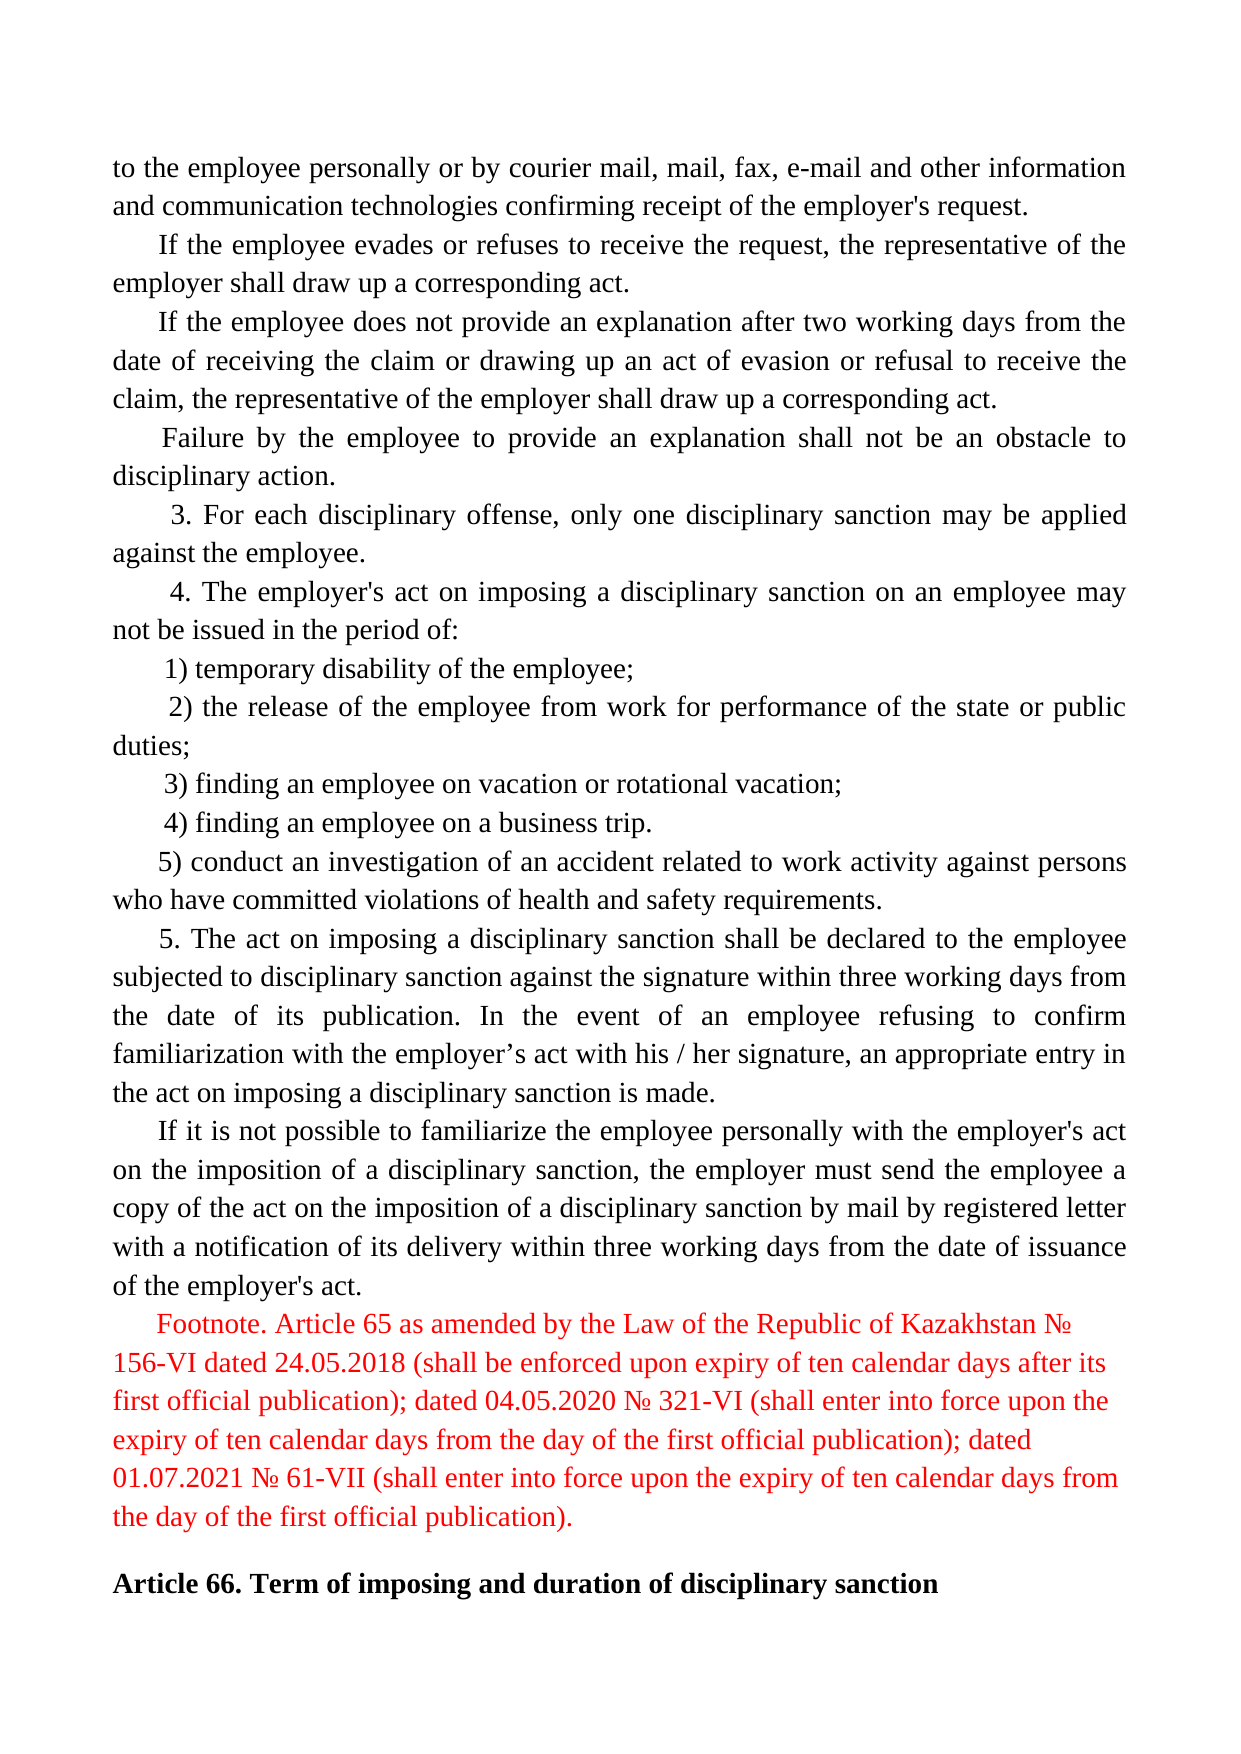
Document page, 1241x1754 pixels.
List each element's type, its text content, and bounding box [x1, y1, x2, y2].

text Article 66. Term of imposing and duration of disciplinary sanction [112, 1567, 1128, 1600]
text 3) finding an employee on vacation or rotational vacation; [112, 767, 1128, 800]
text 1) temporary disability of the employee; [112, 651, 1128, 684]
text Failure by the employee to provide an explanation shall not be an obstacle to disciplinary action. [112, 420, 1128, 492]
text 2) the release of the employee from work for performance of the state or public duties; [112, 689, 1128, 762]
text If the employee does not provide an explanation after two working days from the date of receiving the claim or drawing up an act of evasion or refusal to receive the claim, the representative of the employer shall draw up a corresponding act. [112, 304, 1128, 415]
text Footnote. Article 65 as amended by the Law of the Republic of Kazakhstan № 156-VI dated 24.05.2018 (shall be enforced upon expiry of ten calendar days after its first official publication); dated 04.05.2020 № 321-VІ (shall enter into force upon the expiry of ten calendar days from the day of the first official publication); dated 01.07.2021 № 61-VII (shall enter into force upon the expiry of ten calendar days from the day of the first official publication). [112, 1306, 1128, 1563]
text 4) finding an employee on a business trip. [112, 805, 1128, 839]
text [112, 150, 1128, 222]
text If it is not possible to familiarize the employee personally with the employer's act on the imposition of a disciplinary sanction, the employer must send the employee a copy of the act on the imposition of a disciplinary sanction by mail by registered letter with a notification of its delivery within three working days from the date of issuance of the employer's act. [112, 1113, 1128, 1301]
text 5) conduct an investigation of an accident related to work activity against persons who have committed violations of health and safety requirements. [112, 844, 1128, 916]
text 4. The employer's act on imposing a disciplinary sanction on an employee may not be issued in the period of: [112, 574, 1128, 646]
text If the employee evades or refuses to receive the request, the representative of the employer shall draw up a corresponding act. [112, 227, 1128, 299]
text 3. For each disciplinary offense, only one disciplinary sanction may be applied against the employee. [112, 497, 1128, 569]
text 5. The act on imposing a disciplinary sanction shall be declared to the employee subjected to disciplinary sanction against the signature within three working days from the date of its publication. In the event of an employee refusing to confirm familiarization with the employer’s act with his / her signature, an appropriate entry in the act on imposing a disciplinary sanction is made. [112, 921, 1128, 1108]
